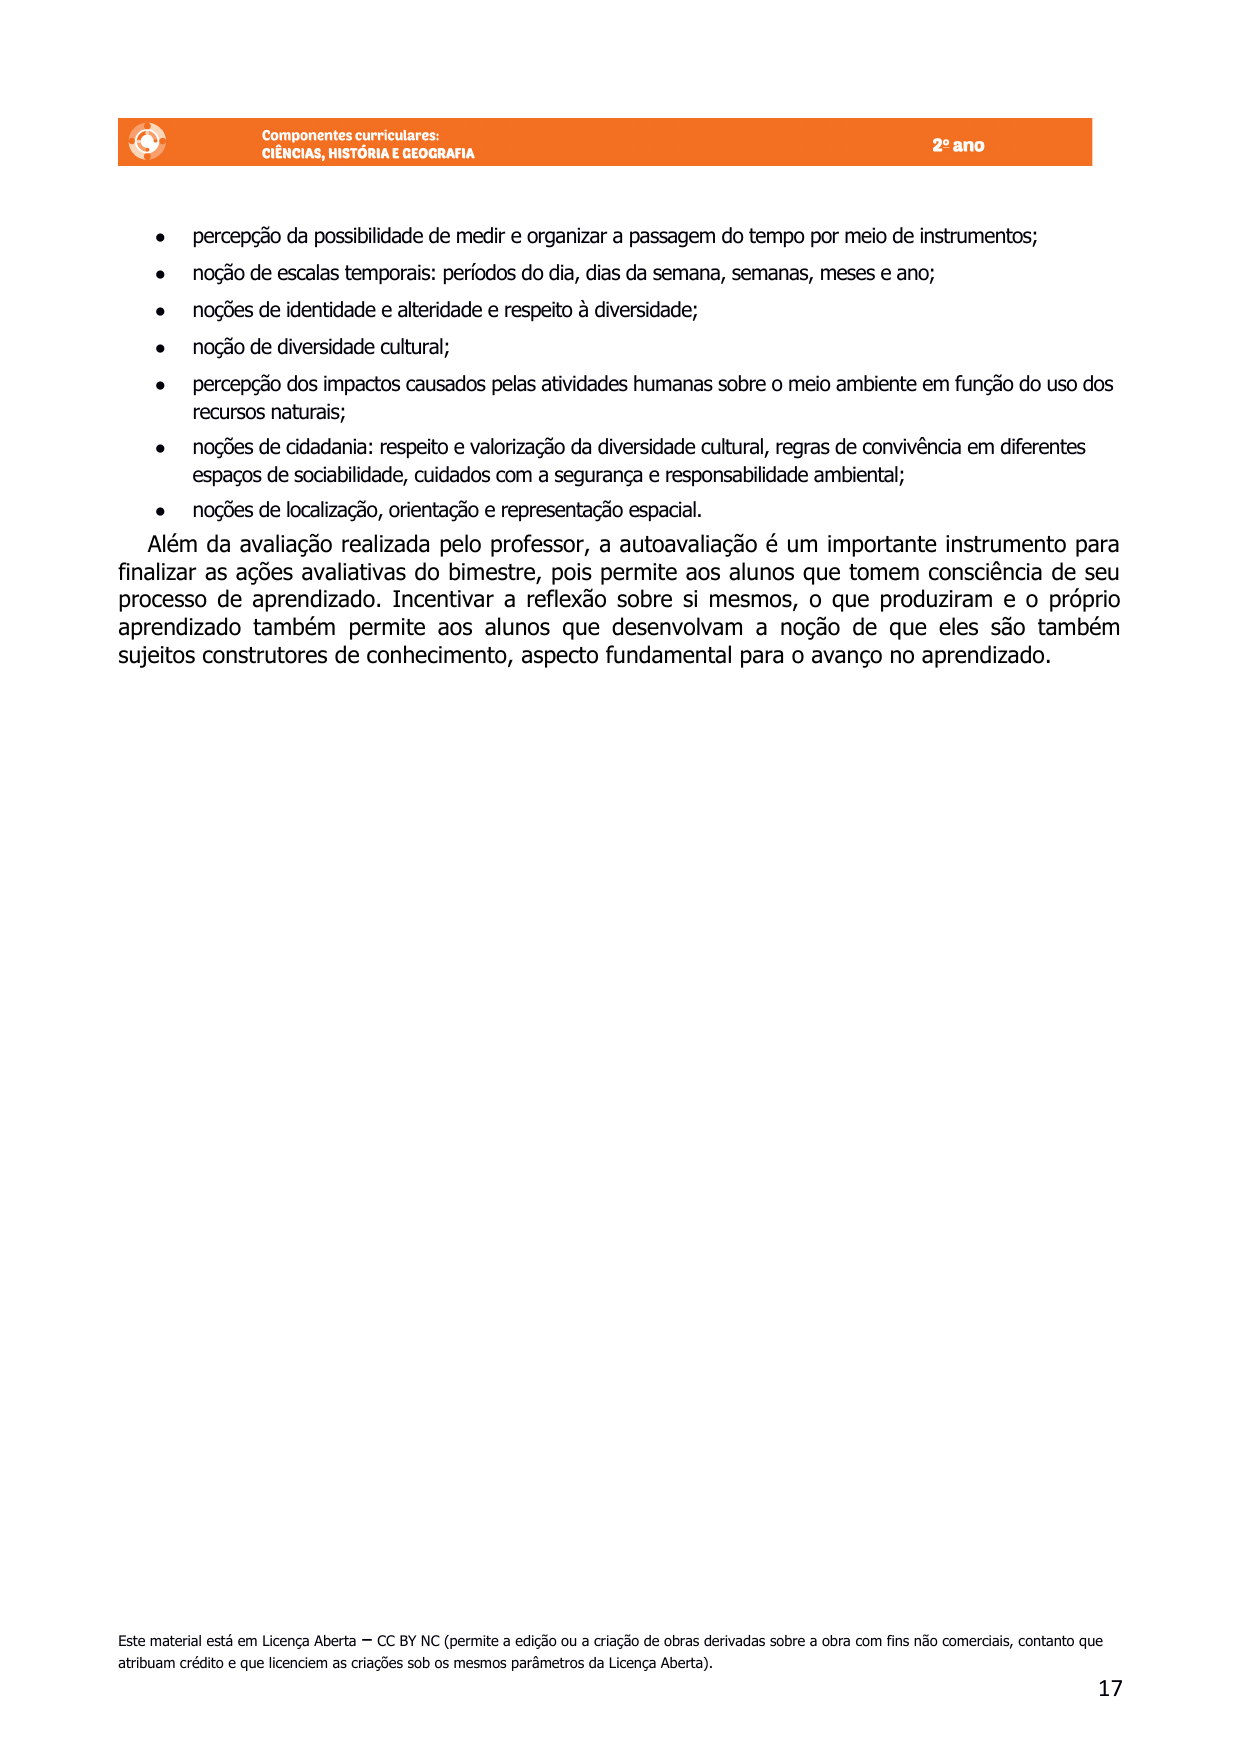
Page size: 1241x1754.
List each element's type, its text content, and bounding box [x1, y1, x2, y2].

list noções de cidadania: respeito e valorização da diversidade cultural, regras de convivência em diferentes espaços de sociabilidade, cuidados com a segurança e responsabilidade ambiental; [155, 432, 1122, 487]
list noção de escalas temporais: períodos do dia, dias da semana, semanas, meses e ano; [155, 258, 1122, 287]
list percepção dos impactos causados pelas atividades humanas sobre o meio ambiente em função do uso dos recursos naturais; [155, 369, 1122, 424]
text Além da avaliação realizada pelo professor, a autoavaliação é um importante instrumento para finalizar as ações avaliativas do bimestre, pois permite aos alunos que tomem consciência de seu processo de aprendizado. Incentivar a reflexão sobre si mesmos, o que produziram e o próprio aprendizado também permite aos alunos que desenvolvam a noção de que eles são também sujeitos construtores de conhecimento, aspecto fundamental para o avanço no aprendizado. [118, 529, 1122, 668]
picture [118, 118, 1093, 166]
list noções de localização, orientação e representação espacial. [155, 496, 1122, 524]
list noções de identidade e alteridade e respeito à diversidade; [155, 296, 1122, 324]
list percepção da possibilidade de medir e organizar a passagem do tempo por meio de instrumentos; [155, 222, 1122, 250]
list noção de diversidade cultural; [155, 332, 1122, 361]
